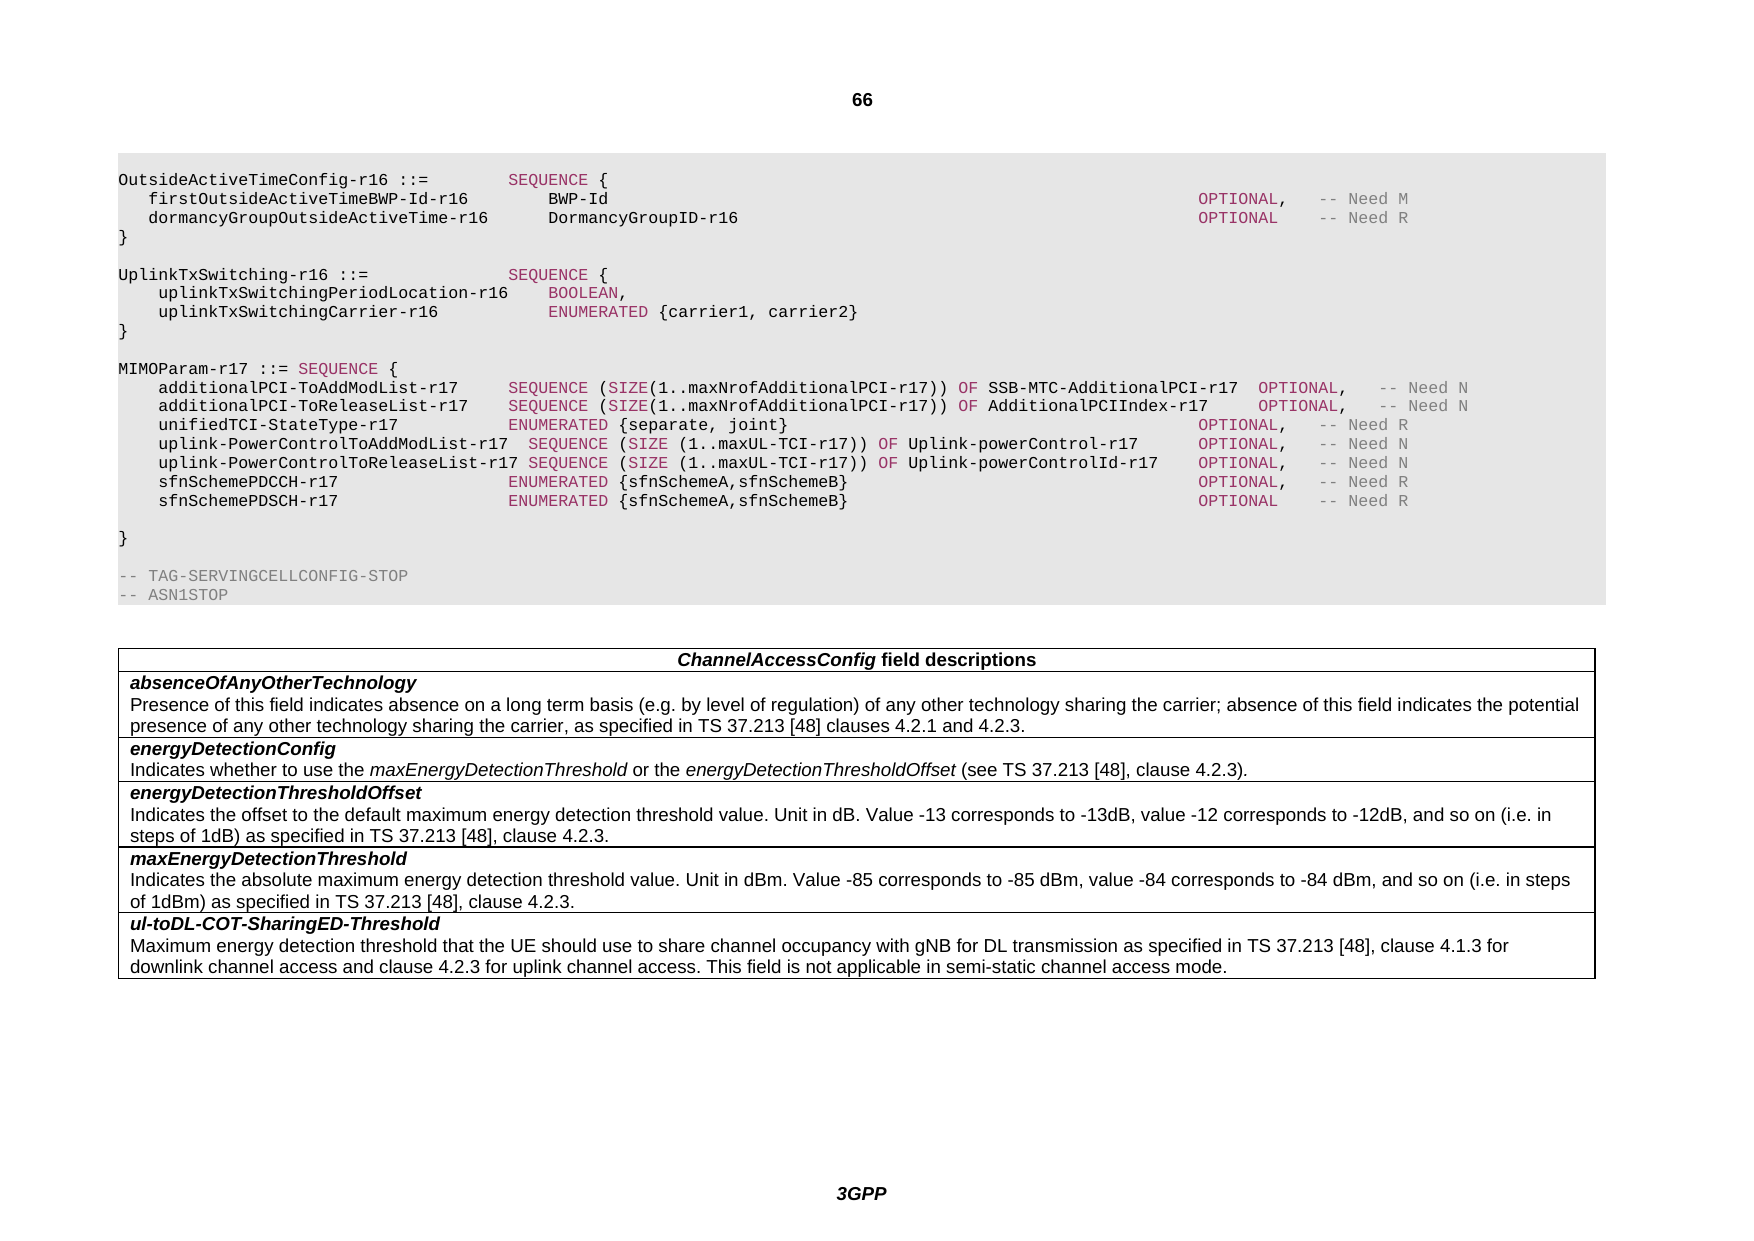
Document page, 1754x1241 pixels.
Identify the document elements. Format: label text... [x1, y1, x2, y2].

table_cell energyDetectionThresholdOffset Indicates the offset to the default maximum energy detection threshold value. Unit in dB. Value -13 corresponds to -13dB, value -12 corresponds to -12dB, and so on (i.e. in steps of 1dB) as specified in TS 37.213 [48], clause 4.2.3. [119, 782, 1594, 846]
text unifiedTCI-StateType-r17 ENUMERATED {separate, joint} OPTIONAL, -- Need R [118, 417, 1606, 436]
text sfnSchemePDCCH-r17 ENUMERATED {sfnSchemeA,sfnSchemeB} OPTIONAL, -- Need R [118, 473, 1606, 492]
text OutsideActiveTimeConfig-r16 ::= SEQUENCE { [118, 172, 1606, 191]
text -- ASN1STOP [118, 587, 1606, 605]
text uplink-PowerControlToReleaseList-r17 SEQUENCE (SIZE (1..maxUL-TCI-r17)) OF Uplink-powerControlId-r17 OPTIONAL, -- Need N [118, 454, 1606, 473]
table_cell ul-toDL-COT-SharingED-Threshold Maximum energy detection threshold that the UE should use to share channel occupancy with gNB for DL transmission as specified in TS 37.213 [48], clause 4.1.3 for downlink channel access and clause 4.2.3 for uplink channel access. This field is not applicable in semi-static channel access mode. [119, 913, 1594, 978]
text MIMOParam-r17 ::= SEQUENCE { [118, 360, 1606, 379]
table_cell maxEnergyDetectionThreshold Indicates the absolute maximum energy detection threshold value. Unit in dBm. Value -85 corresponds to -85 dBm, value -84 corresponds to -84 dBm, and so on (i.e. in steps of 1dBm) as specified in TS 37.213 [48], clause 4.2.3. [119, 848, 1594, 912]
text additionalPCI-ToAddModList-r17 SEQUENCE (SIZE(1..maxNrofAdditionalPCI-r17)) OF SSB-MTC-AdditionalPCI-r17 OPTIONAL, -- Need N [118, 379, 1606, 398]
text } [118, 530, 1606, 549]
text uplinkTxSwitchingPeriodLocation-r16 BOOLEAN, [118, 285, 1606, 304]
text additionalPCI-ToReleaseList-r17 SEQUENCE (SIZE(1..maxNrofAdditionalPCI-r17)) OF AdditionalPCIIndex-r17 OPTIONAL, -- Need N [118, 398, 1606, 417]
text } [118, 228, 1606, 247]
table_cell absenceOfAnyOtherTechnology Presence of this field indicates absence on a long term basis (e.g. by level of regulation) of any other technology sharing the carrier; absence of this field indicates the potential presence of any other technology sharing the carrier, as specified in TS 37.213 [48] clauses 4.2.1 and 4.2.3. [119, 672, 1594, 737]
text UplinkTxSwitching-r16 ::= SEQUENCE { [118, 266, 1606, 285]
text firstOutsideActiveTimeBWP-Id-r16 BWP-Id OPTIONAL, -- Need M [118, 191, 1606, 209]
text sfnSchemePDSCH-r17 ENUMERATED {sfnSchemeA,sfnSchemeB} OPTIONAL -- Need R [118, 492, 1606, 511]
text uplinkTxSwitchingCarrier-r16 ENUMERATED {carrier1, carrier2} [118, 304, 1606, 323]
text -- TAG-SERVINGCELLCONFIG-STOP [118, 568, 1606, 587]
table_header ChannelAccessConfig field descriptions [119, 649, 1594, 671]
text uplink-PowerControlToAddModList-r17 SEQUENCE (SIZE (1..maxUL-TCI-r17)) OF Uplink-powerControl-r17 OPTIONAL, -- Need N [118, 436, 1606, 454]
text } [118, 323, 1606, 341]
table_cell energyDetectionConfig Indicates whether to use the maxEnergyDetectionThreshold or the energyDetectionThresholdOffset (see TS 37.213 [48], clause 4.2.3). [119, 738, 1594, 781]
text dormancyGroupOutsideActiveTime-r16 DormancyGroupID-r16 OPTIONAL -- Need R [118, 209, 1606, 228]
